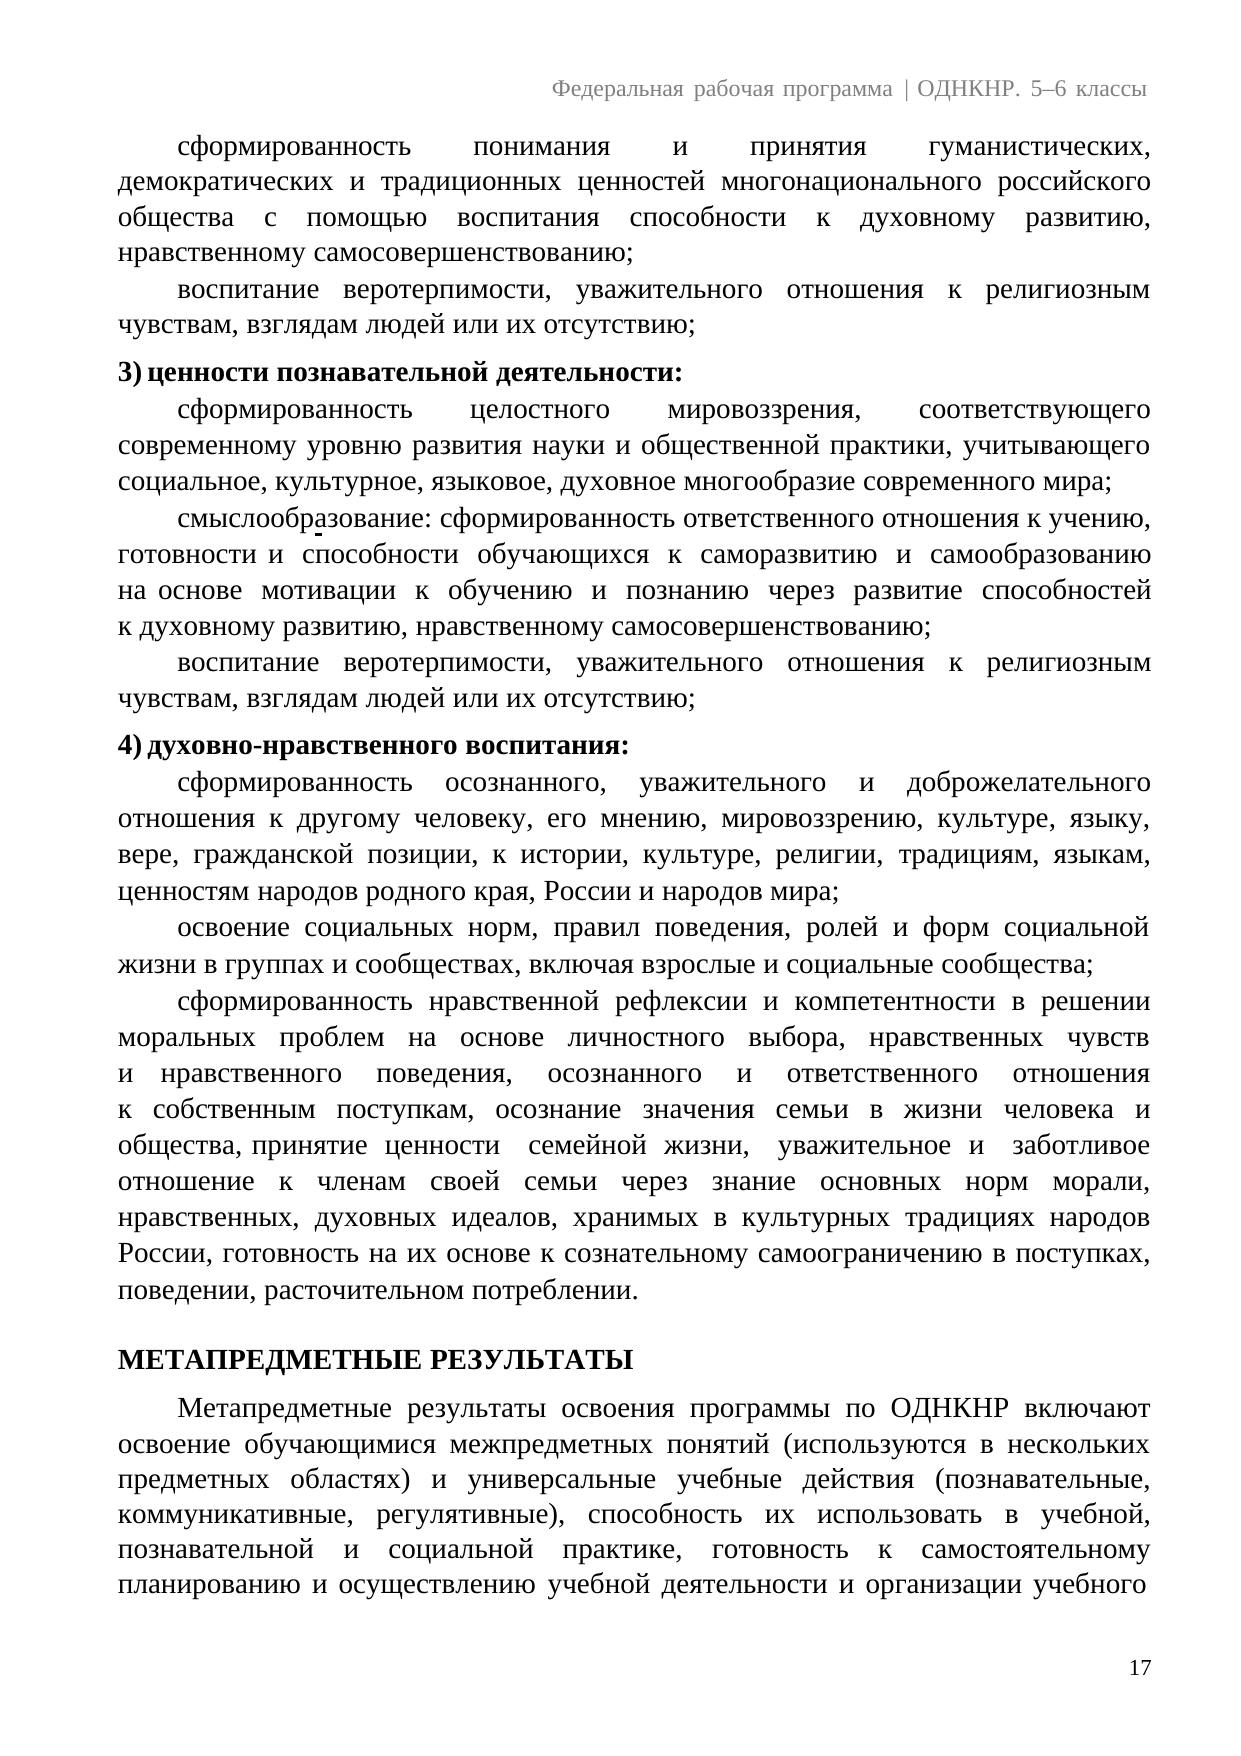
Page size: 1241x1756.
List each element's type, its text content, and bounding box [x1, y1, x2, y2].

text воспитание веротерпимости, уважительного отношения к религиозным чувствам, взглядам людей или их отсутствию; [118, 644, 1151, 713]
subtitle духовно-нравственного воспитания: [118, 727, 1163, 761]
text сформированность понимания и принятия гуманистических, демократических и традиционных ценностей многонационального российского общества с помощью воспитания способности к духовному развитию, нравственному самосовершенствованию; [118, 128, 1151, 268]
subtitle ценности познавательной деятельности: [118, 354, 1163, 388]
text воспитание веротерпимости, уважительного отношения к религиозным чувствам, взглядам людей или их отсутствию; [118, 271, 1150, 340]
text смыслообразование: сформированность ответственного отношения к учению, готовности и способности обучающихся к саморазвитию и самообразованию на основе мотивации к обучению и познанию через развитие способностей к духовному развитию, нравственному самосовершенствованию; [118, 500, 1152, 642]
text сформированность целостного мировоззрения, соответствующего современному уровню развития науки и общественной практики, учитывающего социальное, культурное, языковое, духовное многообразие современного мира; [118, 391, 1151, 497]
subtitle МЕТАПРЕДМЕТНЫЕ РЕЗУЛЬТАТЫ [118, 1342, 1163, 1375]
text освоение социальных норм, правил поведения, ролей и форм социальной жизни в группах и сообществах, включая взрослые и социальные сообщества; [118, 909, 1149, 979]
text сформированность нравственной рефлексии и компетентности в решении моральных проблем на основе личностного выбора, нравственных чувств и нравственного поведения, осознанного и ответственного отношения к собственным поступкам, осознание значения семьи в жизни человека и общества, принятие ценности семейной жизни, уважительное и заботливое отношение к членам своей семьи через знание основных норм морали, нравственных, духовных идеалов, хранимых в культурных традициях народов России, готовность на их основе к сознательному самоограничению в поступках, поведении, расточительном потреблении. [118, 983, 1151, 1305]
text Метапредметные результаты освоения программы по ОДНКНР включают освоение обучающимися межпредметных понятий (используются в нескольких предметных областях) и универсальные учебные действия (познавательные, коммуникативные, регулятивные), способность их использовать в учебной, познавательной и социальной практике, готовность к самостоятельному планированию и осуществлению учебной деятельности и организации учебного [118, 1391, 1151, 1600]
text сформированность осознанного, уважительного и доброжелательного отношения к другому человеку, его мнению, мировоззрению, культуре, языку, вере, гражданской позиции, к истории, культуре, религии, традициям, языкам, ценностям народов родного края, России и народов мира; [118, 764, 1151, 906]
